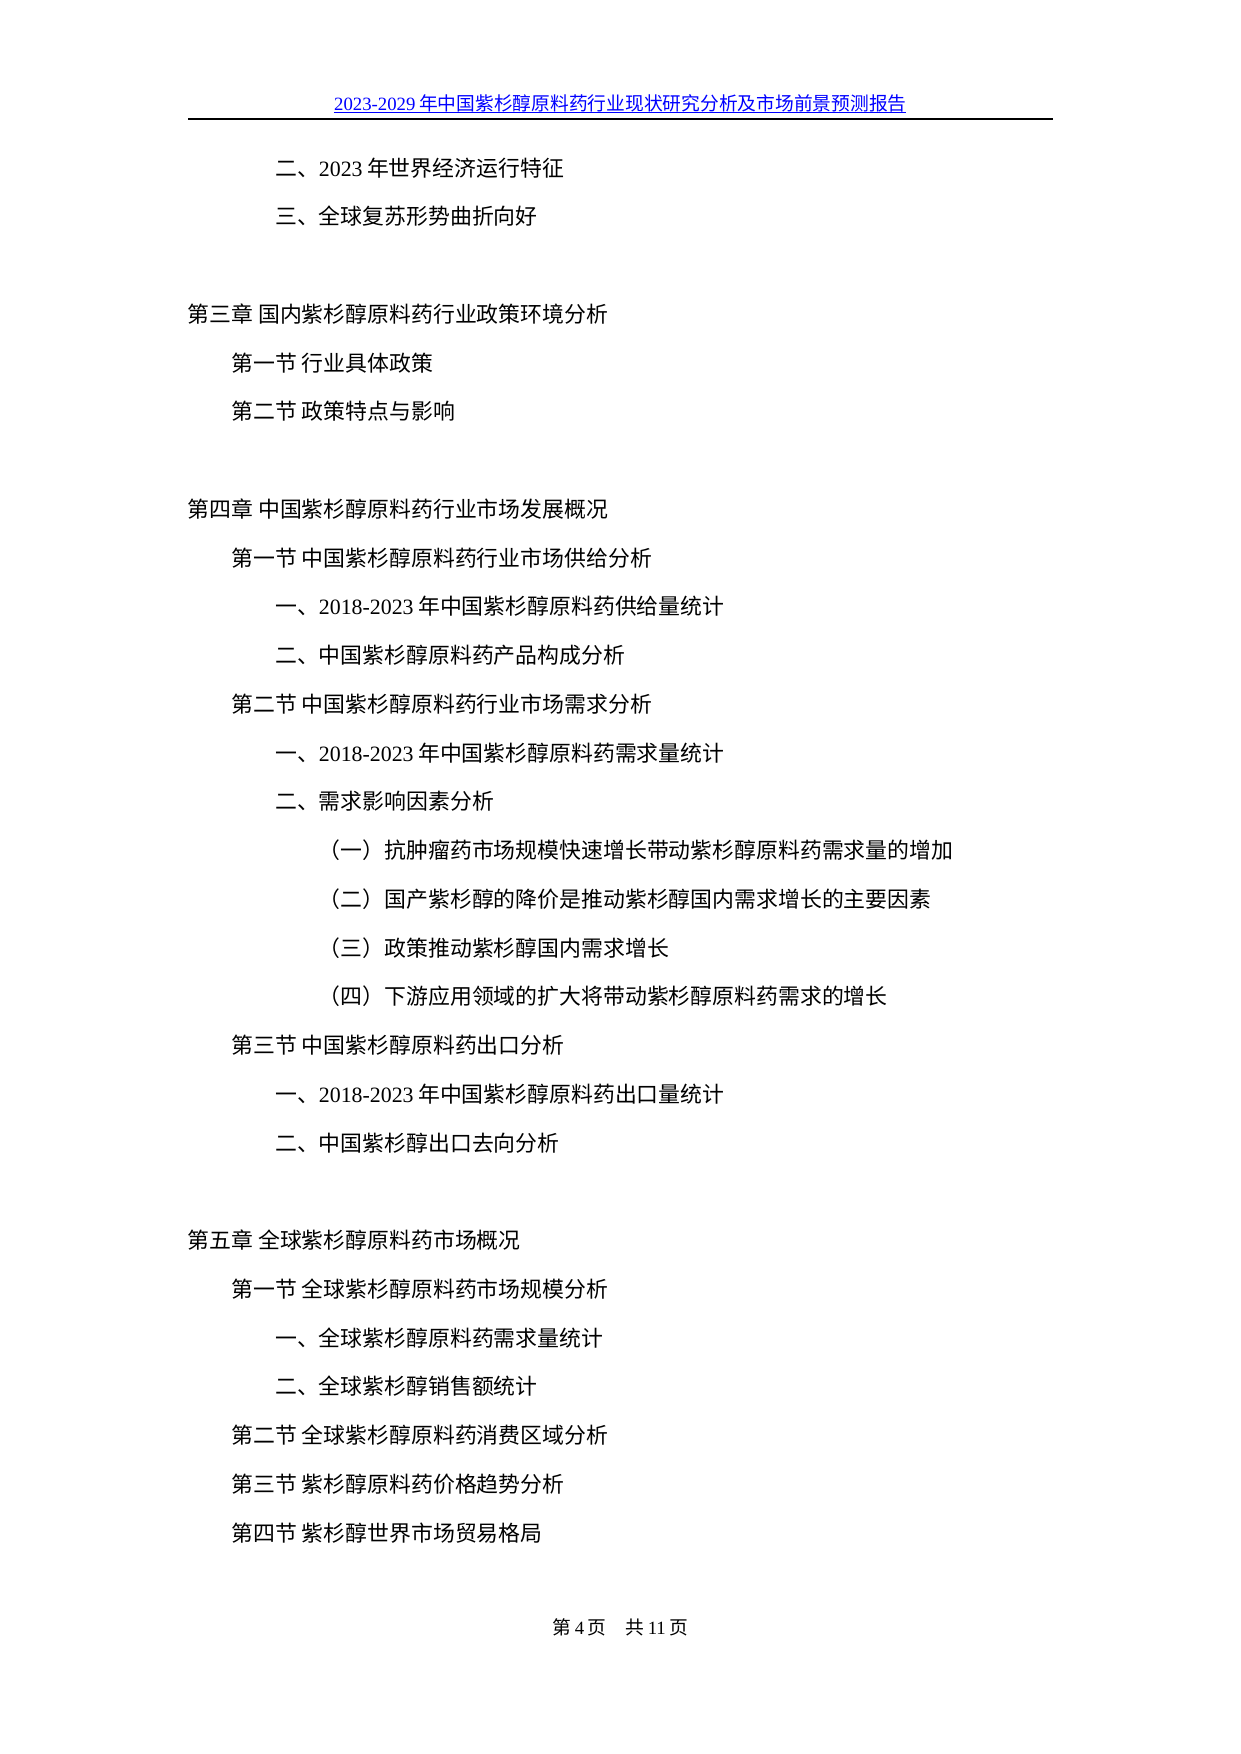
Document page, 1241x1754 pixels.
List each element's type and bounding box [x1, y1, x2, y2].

text [187, 150, 1053, 1548]
